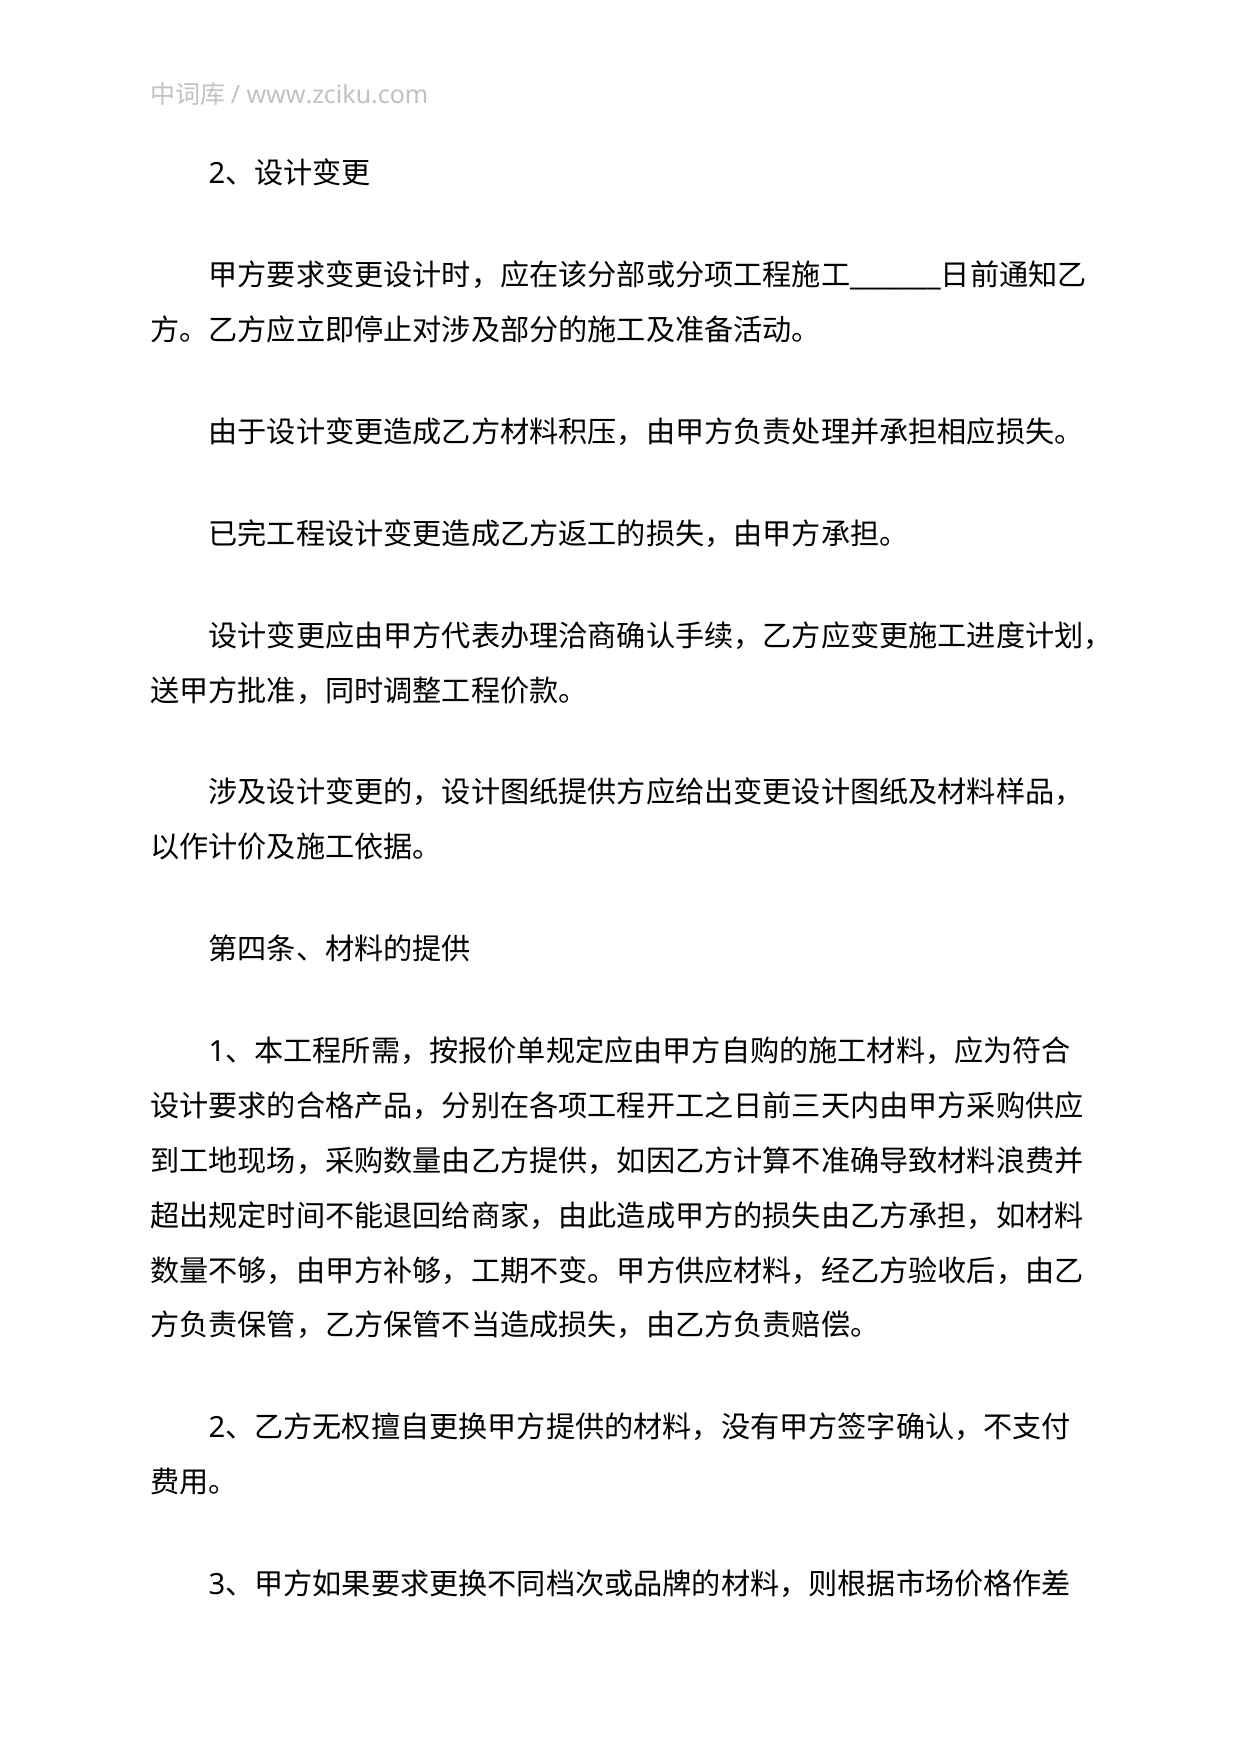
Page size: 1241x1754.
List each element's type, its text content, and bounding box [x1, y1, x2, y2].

text 2、设计变更 [150, 150, 1090, 192]
text 涉及设计变更的，设计图纸提供方应给出变更设计图纸及材料样品，以作计价及施工依据。 [150, 769, 1090, 866]
text 1、本工程所需，按报价单规定应由甲方自购的施工材料，应为符合设计要求的合格产品，分别在各项工程开工之日前三天内由甲方采购供应到工地现场，采购数量由乙方提供，如因乙方计算不准确导致材料浪费并超出规定时间不能退回给商家，由此造成甲方的损失由乙方承担，如材料数量不够，由甲方补够，工期不变。甲方供应材料，经乙方验收后，由乙方负责保管，乙方保管不当造成损失，由乙方负责赔偿。 [150, 1027, 1090, 1344]
text 第四条、材料的提供 [150, 926, 1090, 968]
text 设计变更应由甲方代表办理洽商确认手续，乙方应变更施工进度计划，送甲方批准，同时调整工程价款。 [150, 612, 1090, 709]
text 由于设计变更造成乙方材料积压，由甲方负责处理并承担相应损失。 [150, 409, 1090, 451]
text 甲方要求变更设计时，应在该分部或分项工程施工_______日前通知乙方。乙方应立即停止对涉及部分的施工及准备活动。 [150, 252, 1090, 349]
text 2、乙方无权擅自更换甲方提供的材料，没有甲方签字确认，不支付费用。 [150, 1404, 1090, 1501]
text 已完工程设计变更造成乙方返工的损失，由甲方承担。 [150, 511, 1090, 553]
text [150, 1561, 1090, 1603]
